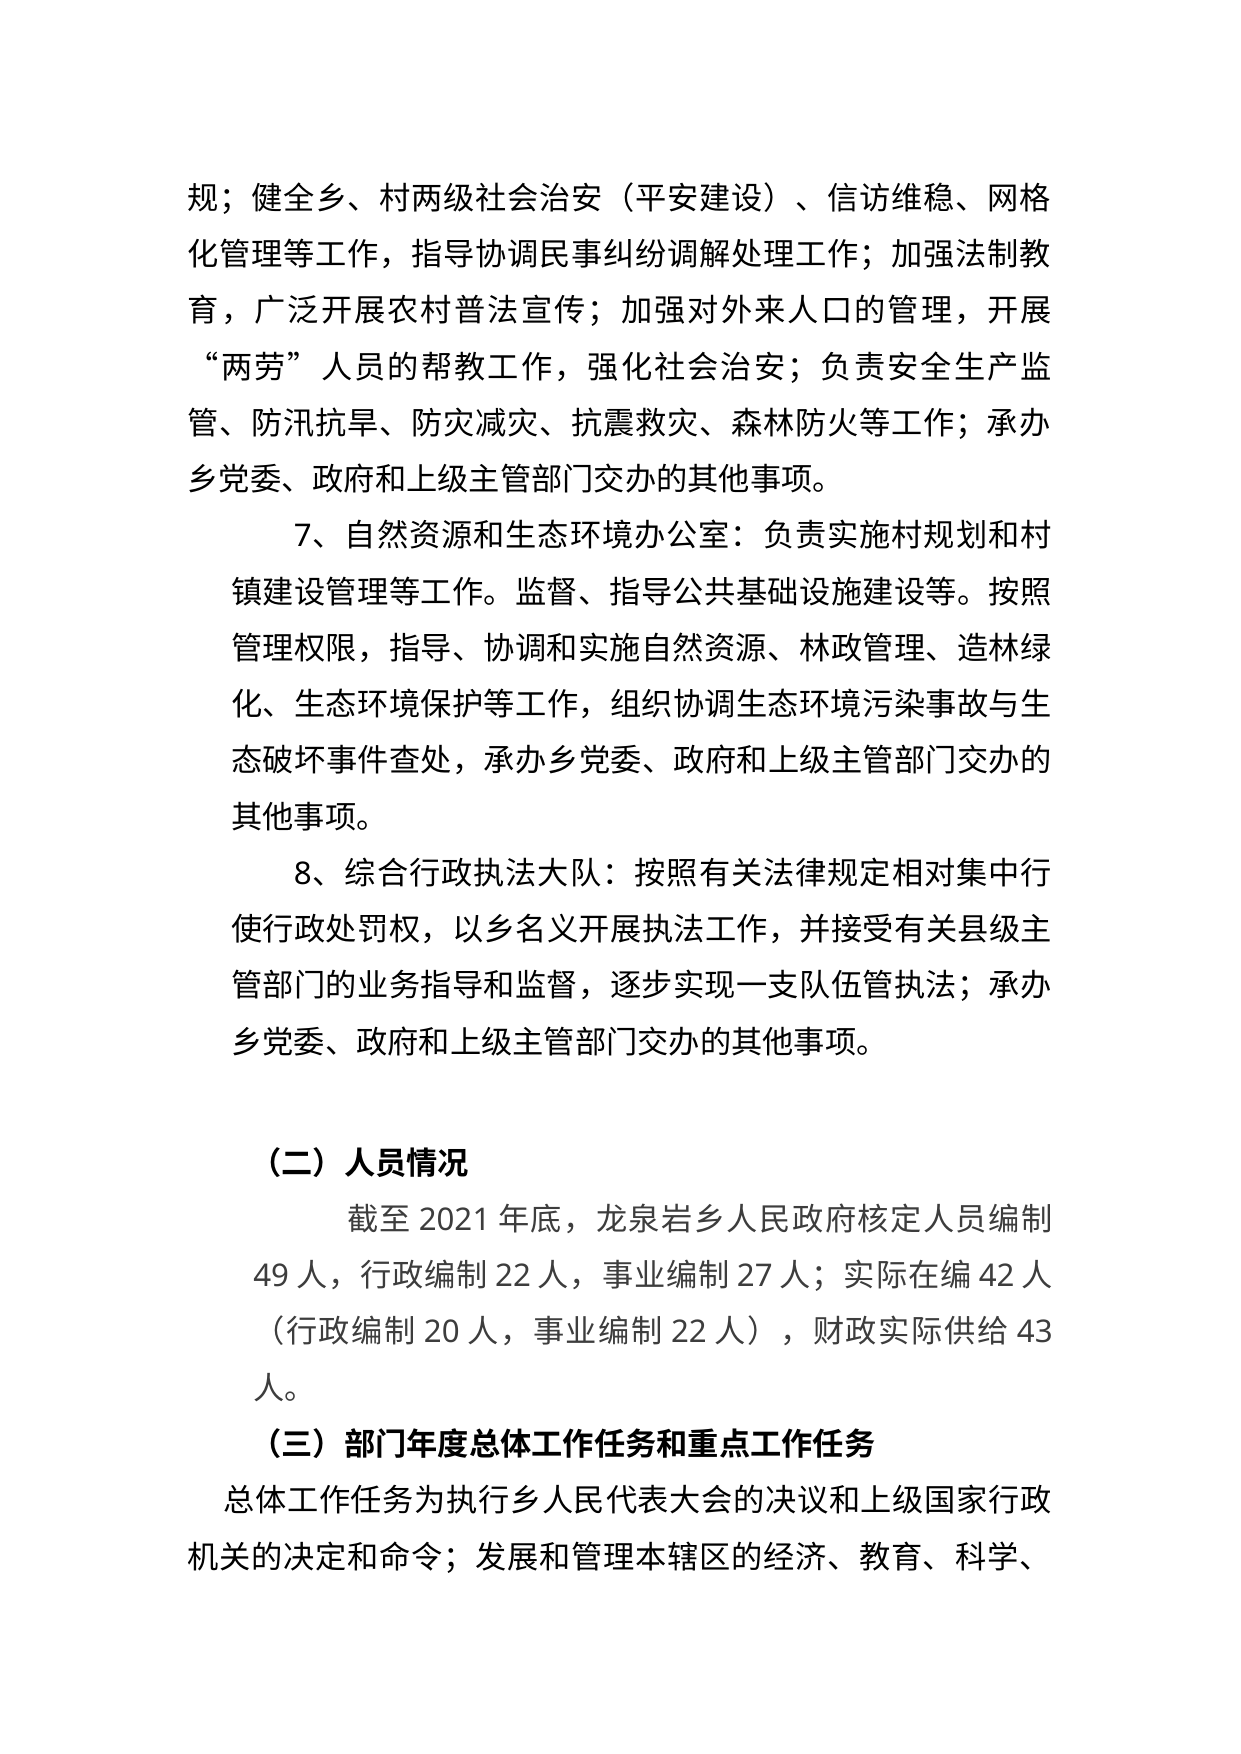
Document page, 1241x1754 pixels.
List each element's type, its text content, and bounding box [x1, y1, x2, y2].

list 截至2021年底，龙泉岩乡人民政府核定人员编制49人，行政编制22人，事业编制27人；实际在编42人（行政编制20人，事业编制22人），财政实际供给43人。 [253, 1183, 1053, 1408]
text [187, 162, 1053, 499]
text 8、综合行政执法大队：按照有关法律规定相对集中行使行政处罚权，以乡名义开展执法工作，并接受有关县级主管部门的业务指导和监督，逐步实现一支队伍管执法；承办乡党委、政府和上级主管部门交办的其他事项。 [231, 837, 1053, 1062]
list 部门年度总体工作任务和重点工作任务 [187, 1408, 1053, 1464]
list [187, 1464, 1053, 1577]
text 7、自然资源和生态环境办公室：负责实施村规划和村镇建设管理等工作。监督、指导公共基础设施建设等。按照管理权限，指导、协调和实施自然资源、林政管理、造林绿化、生态环境保护等工作，组织协调生态环境污染事故与生态破坏事件查处，承办乡党委、政府和上级主管部门交办的其他事项。 [231, 499, 1053, 837]
list 人员情况 [187, 1127, 1053, 1183]
